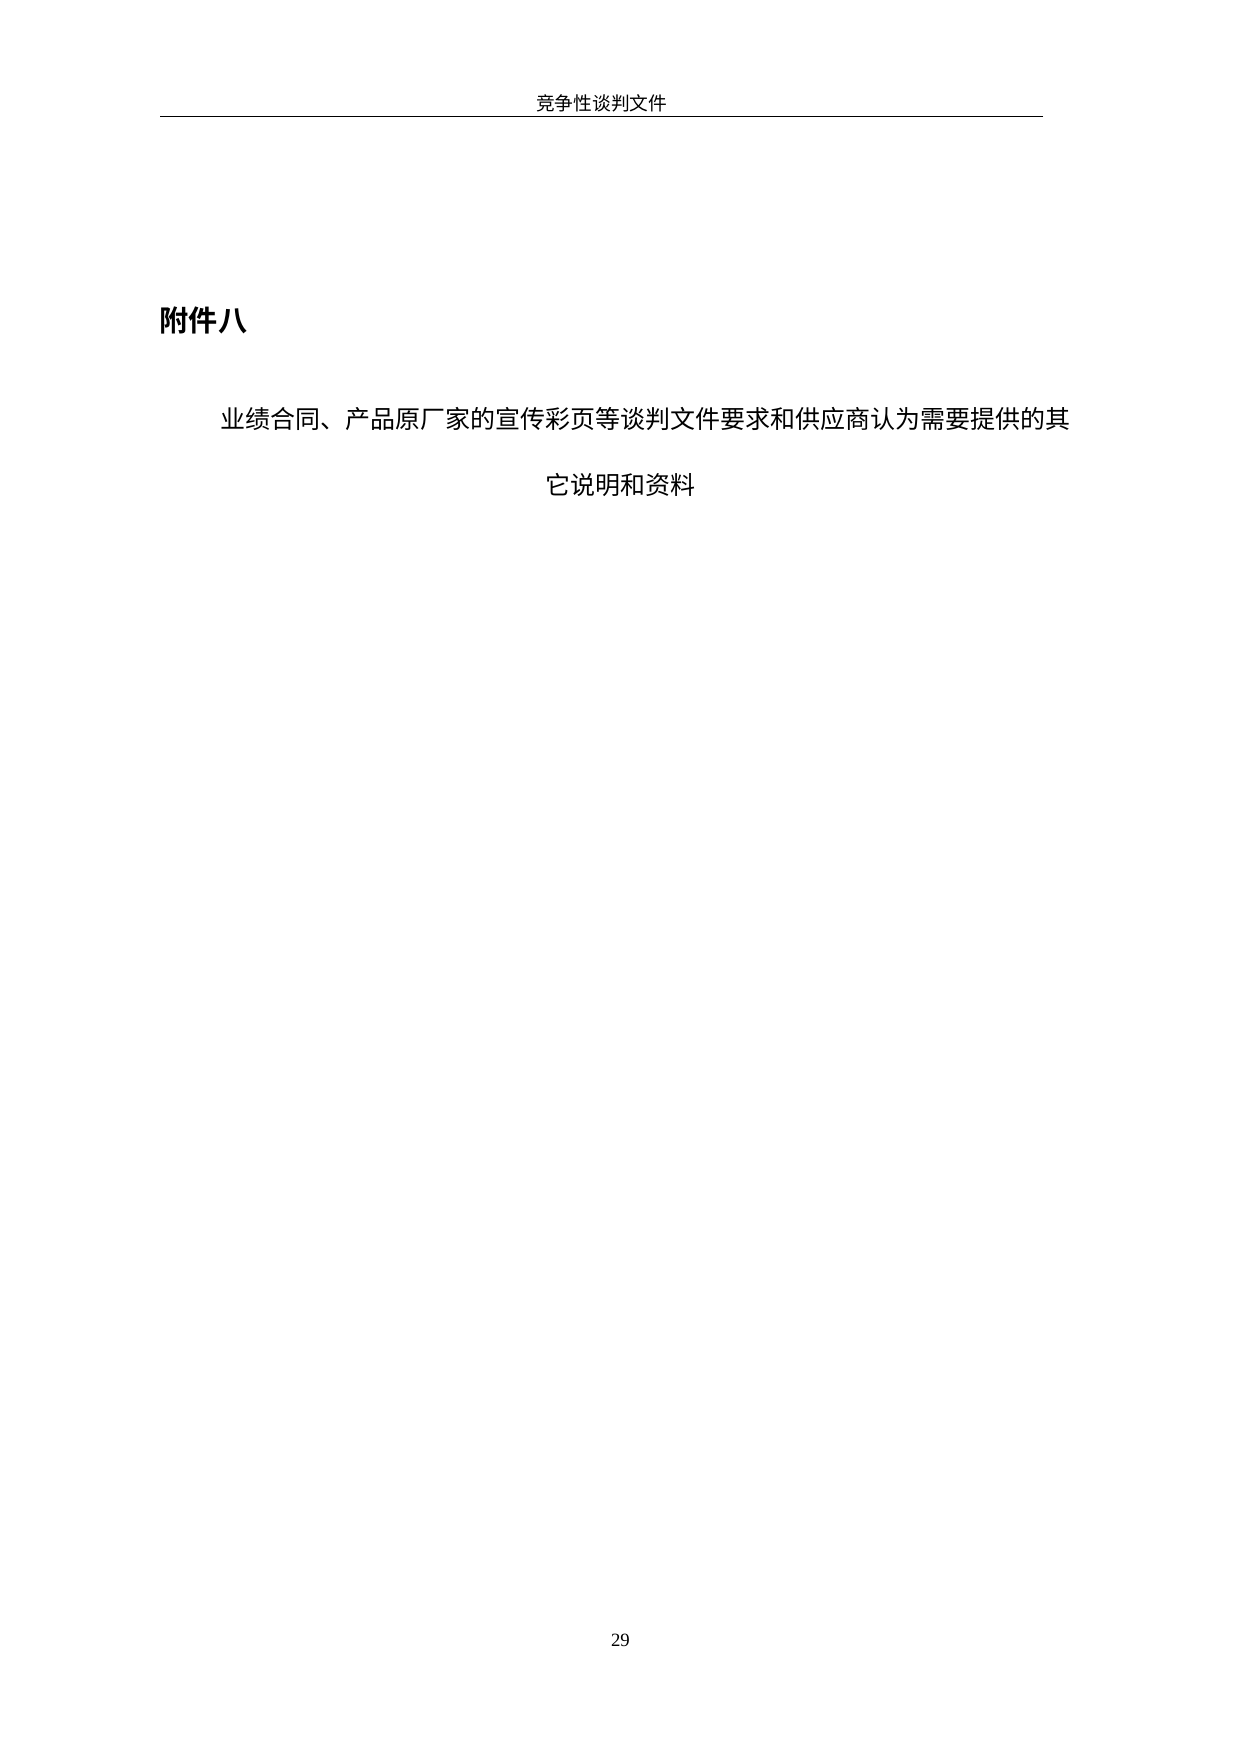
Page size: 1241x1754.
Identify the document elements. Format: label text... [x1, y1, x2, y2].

subtitle 附件八 [159, 286, 1081, 352]
subtitle 业绩合同、产品原厂家的宣传彩页等谈判文件要求和供应商认为需要提供的其它说明和资料 [159, 385, 1081, 516]
